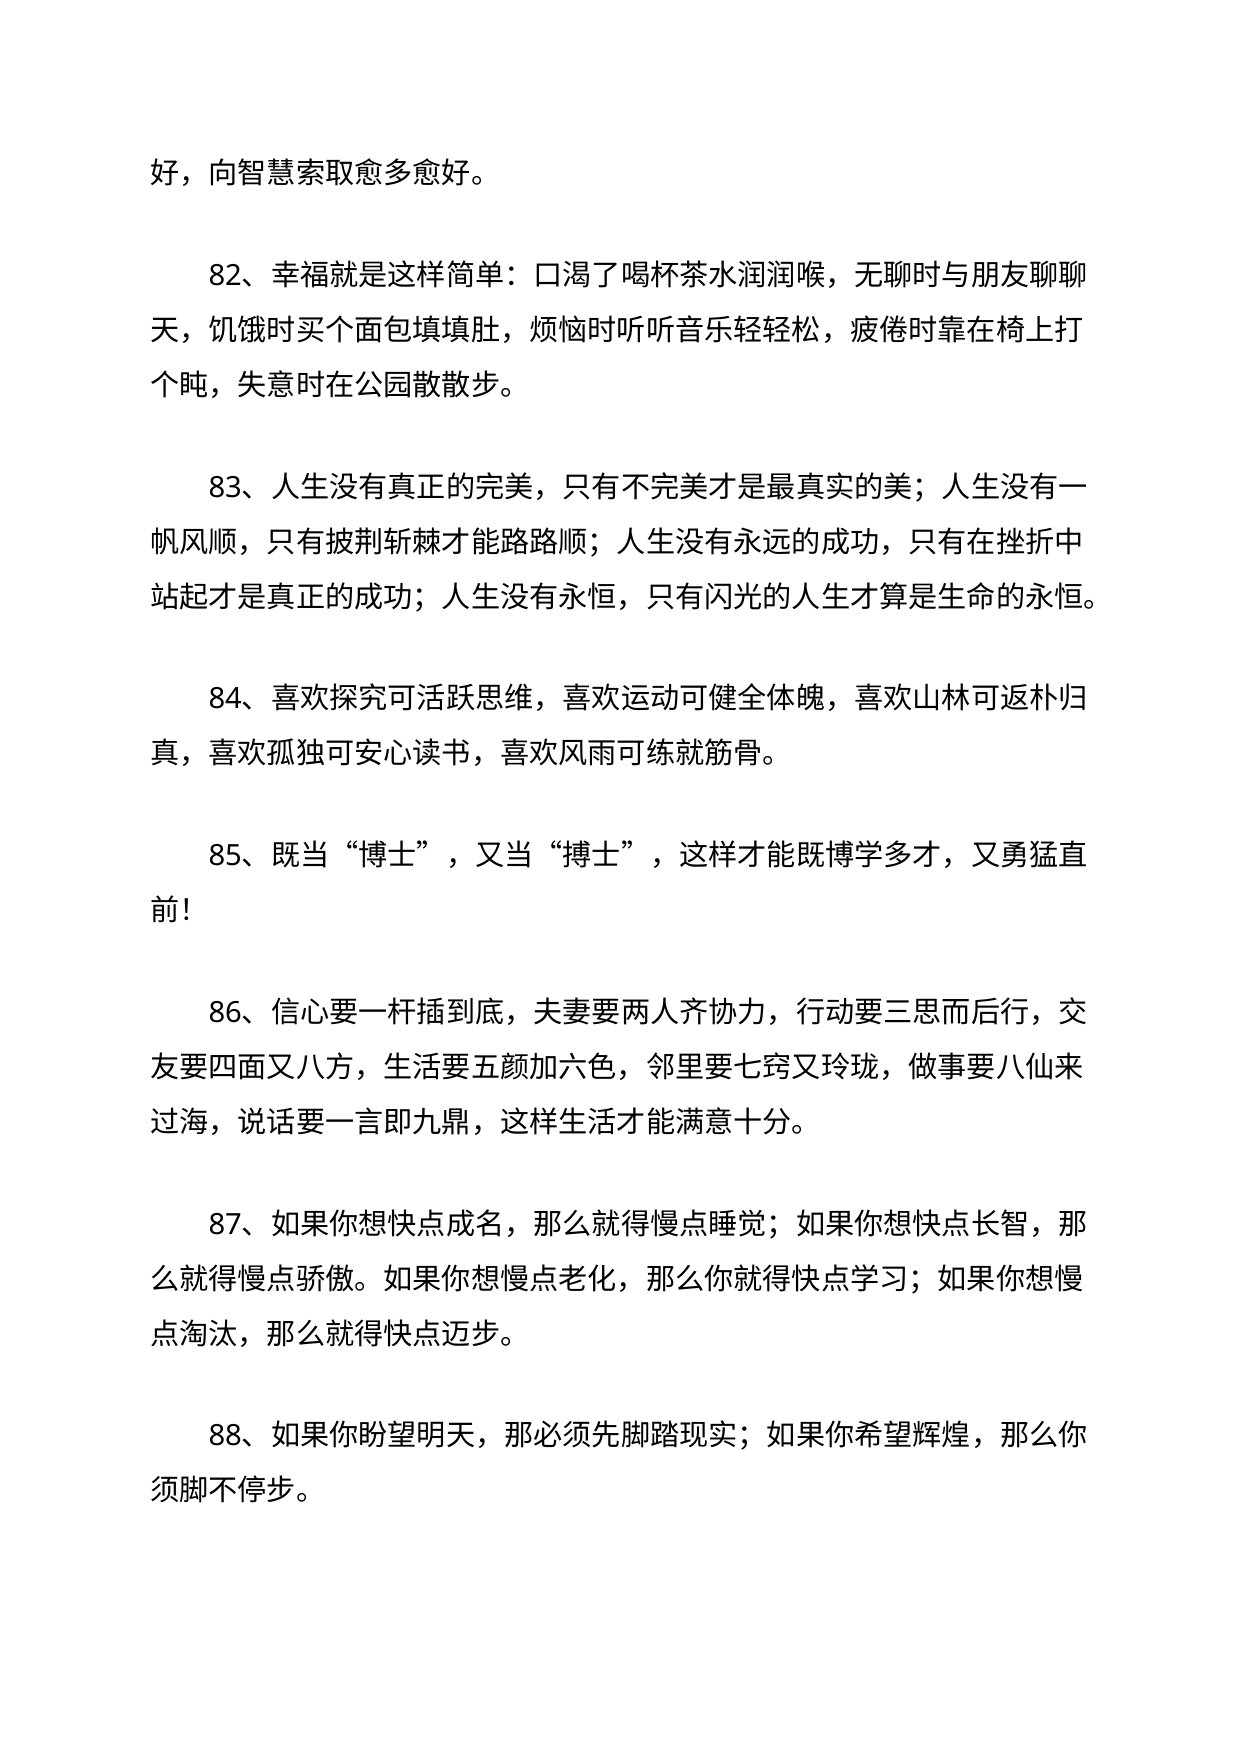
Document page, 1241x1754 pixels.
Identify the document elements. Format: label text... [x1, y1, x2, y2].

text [150, 150, 1090, 192]
text 85、既当“博士”，又当“搏士”，这样才能既博学多才，又勇猛直前！ [150, 832, 1090, 929]
text 83、人生没有真正的完美，只有不完美才是最真实的美；人生没有一帆风顺，只有披荆斩棘才能路路顺；人生没有永远的成功，只有在挫折中站起才是真正的成功；人生没有永恒，只有闪光的人生才算是生命的永恒。 [150, 463, 1090, 616]
text 87、如果你想快点成名，那么就得慢点睡觉；如果你想快点长智，那么就得慢点骄傲。如果你想慢点老化，那么你就得快点学习；如果你想慢点淘汰，那么就得快点迈步。 [150, 1200, 1090, 1352]
text 88、如果你盼望明天，那必须先脚踏现实；如果你希望辉煌，那么你须脚不停步。 [150, 1412, 1090, 1509]
text 84、喜欢探究可活跃思维，喜欢运动可健全体魄，喜欢山林可返朴归真，喜欢孤独可安心读书，喜欢风雨可练就筋骨。 [150, 675, 1090, 772]
text 82、幸福就是这样简单：口渴了喝杯茶水润润喉，无聊时与朋友聊聊天，饥饿时买个面包填填肚，烦恼时听听音乐轻轻松，疲倦时靠在椅上打个盹，失意时在公园散散步。 [150, 252, 1090, 404]
text 86、信心要一杆插到底，夫妻要两人齐协力，行动要三思而后行，交友要四面又八方，生活要五颜加六色，邻里要七窍又玲珑，做事要八仙来过海，说话要一言即九鼎，这样生活才能满意十分。 [150, 989, 1090, 1141]
